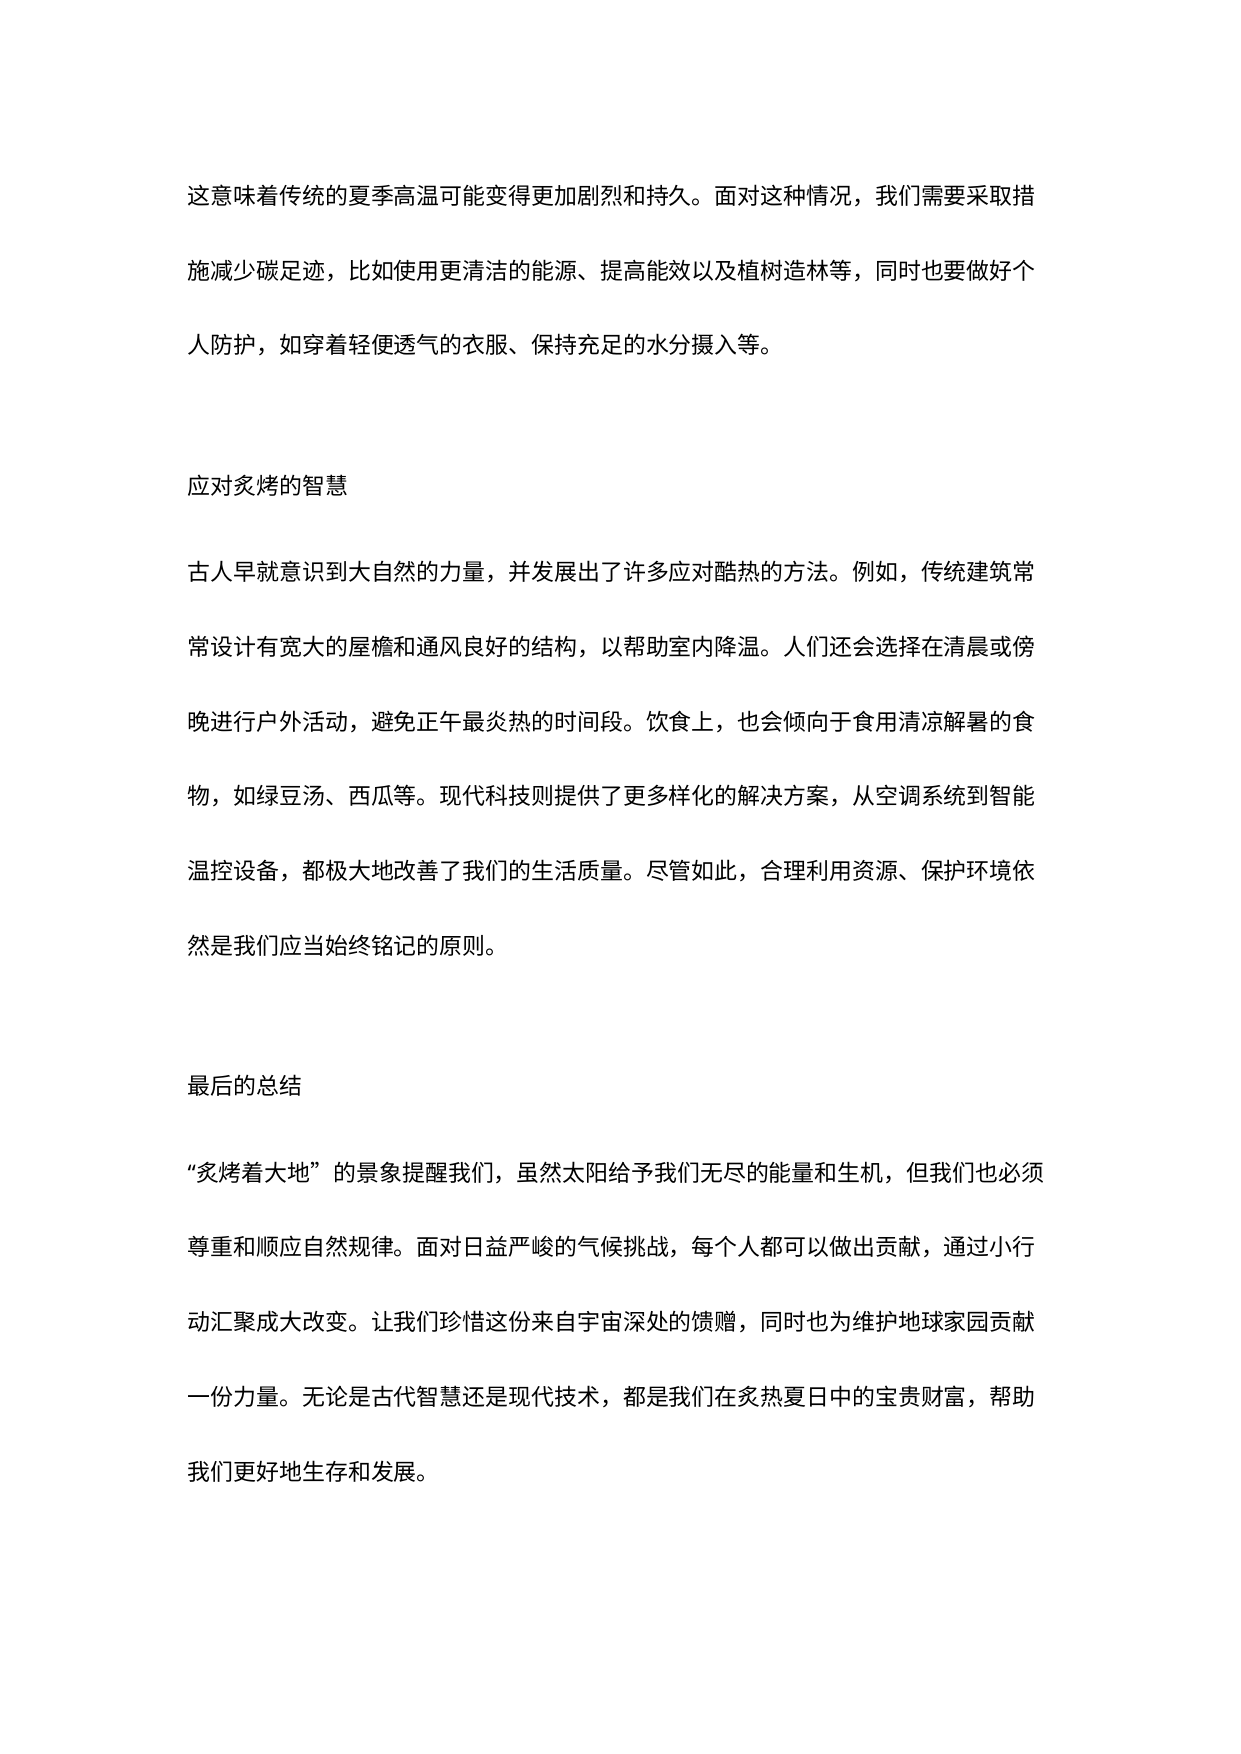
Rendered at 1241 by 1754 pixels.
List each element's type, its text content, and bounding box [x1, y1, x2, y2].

text 应对炙烤的智慧 [187, 452, 1053, 517]
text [187, 162, 1053, 376]
text 最后的总结 [187, 1052, 1053, 1117]
text “炙烤着大地”的景象提醒我们，虽然太阳给予我们无尽的能量和生机，但我们也必须尊重和顺应自然规律。面对日益严峻的气候挑战，每个人都可以做出贡献，通过小行动汇聚成大改变。让我们珍惜这份来自宇宙深处的馈赠，同时也为维护地球家园贡献一份力量。无论是古代智慧还是现代技术，都是我们在炙热夏日中的宝贵财富，帮助我们更好地生存和发展。 [187, 1139, 1053, 1502]
text 古人早就意识到大自然的力量，并发展出了许多应对酷热的方法。例如，传统建筑常常设计有宽大的屋檐和通风良好的结构，以帮助室内降温。人们还会选择在清晨或傍晚进行户外活动，避免正午最炎热的时间段。饮食上，也会倾向于食用清凉解暑的食物，如绿豆汤、西瓜等。现代科技则提供了更多样化的解决方案，从空调系统到智能温控设备，都极大地改善了我们的生活质量。尽管如此，合理利用资源、保护环境依然是我们应当始终铭记的原则。 [187, 538, 1053, 977]
